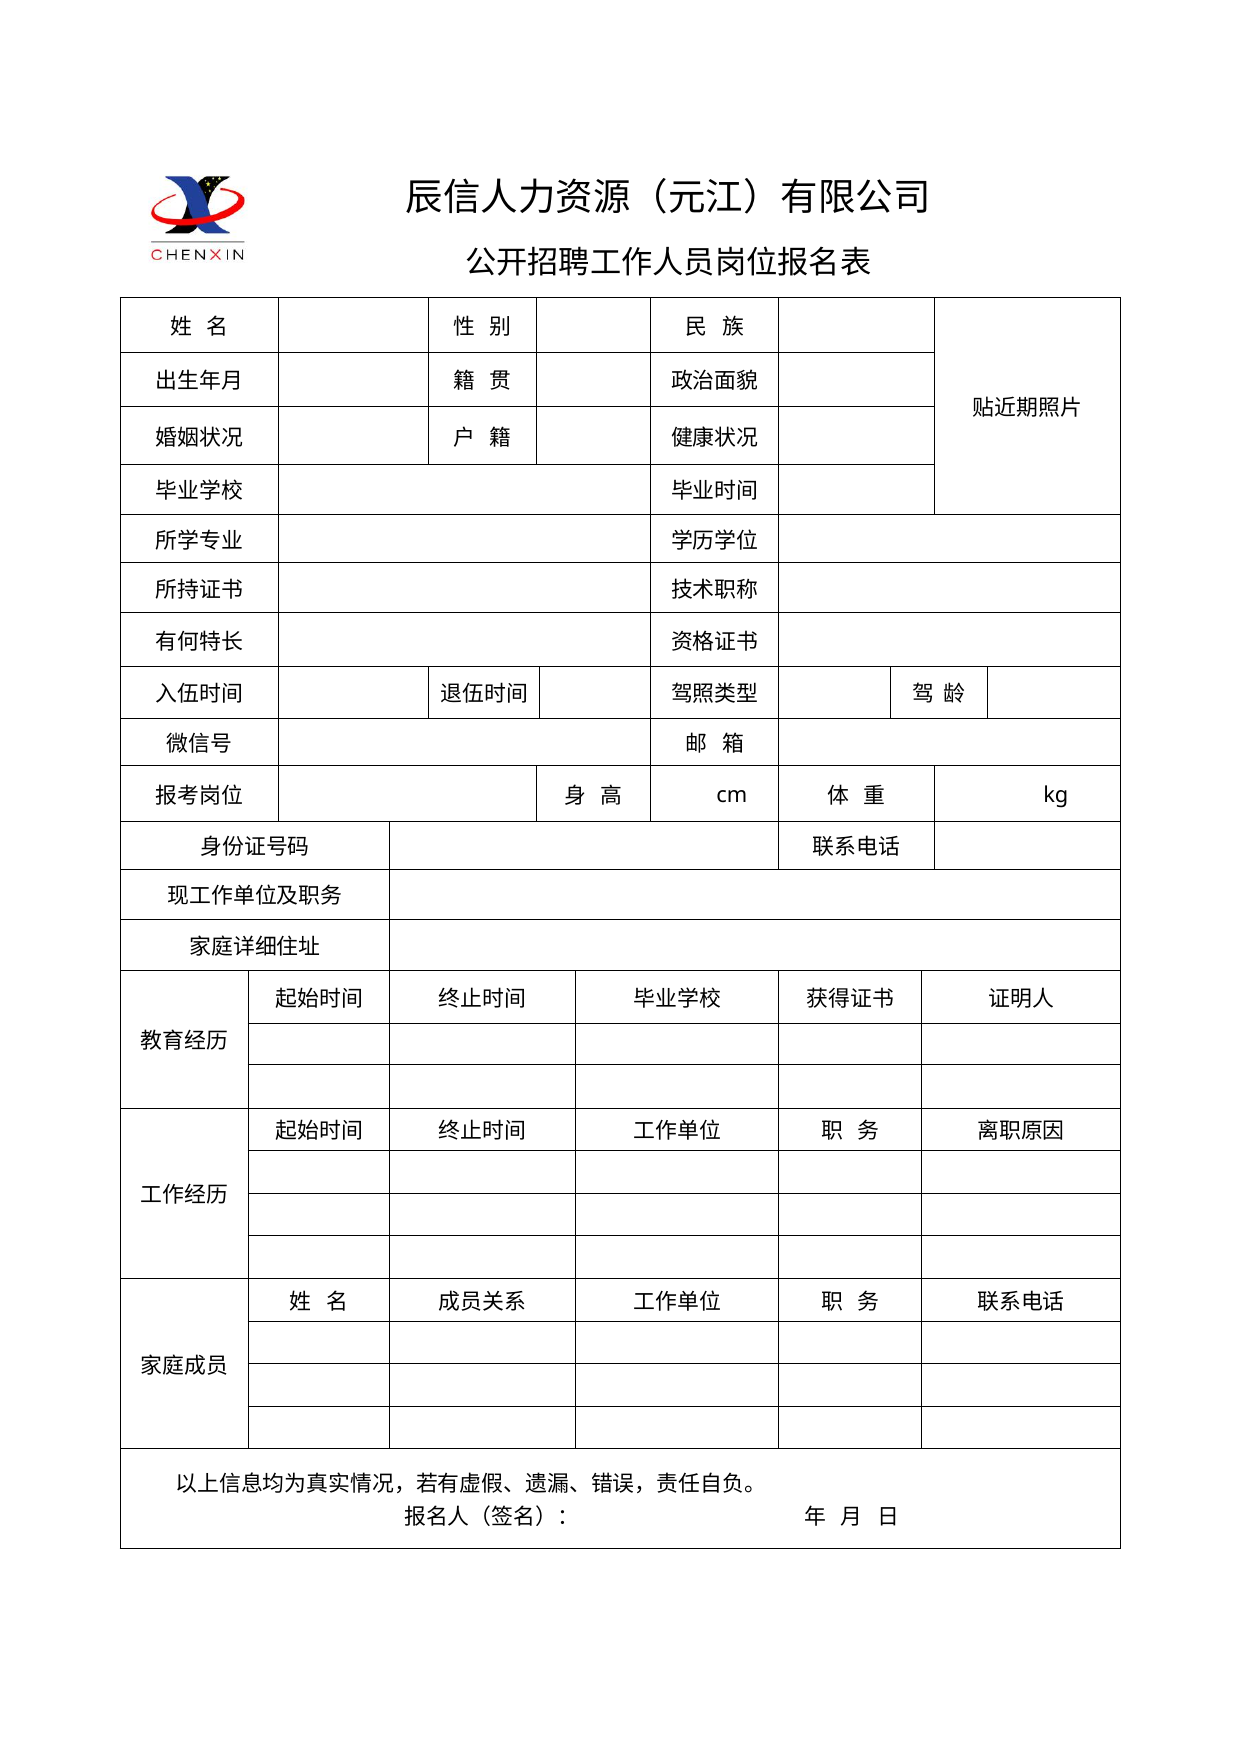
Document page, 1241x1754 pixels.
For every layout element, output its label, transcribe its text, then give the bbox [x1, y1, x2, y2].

table_cell 职 务 [779, 1109, 921, 1150]
table_cell [988, 667, 1120, 717]
table_cell [779, 1065, 921, 1107]
table_cell [779, 719, 1120, 765]
table_cell 退伍时间 [429, 667, 539, 717]
table_cell [279, 465, 650, 514]
table_cell 入伍时间 [121, 667, 278, 717]
table_cell [922, 1194, 1120, 1235]
table_cell [922, 1236, 1120, 1278]
table_cell [390, 1236, 575, 1278]
picture [127, 153, 265, 295]
table_cell [779, 407, 934, 464]
table_cell [279, 613, 650, 666]
table_cell kg [935, 766, 1120, 821]
table_cell [279, 766, 536, 821]
table_cell [576, 1065, 778, 1107]
table_cell 毕业学校 [121, 465, 278, 514]
table_cell [576, 1024, 778, 1064]
table_cell [576, 1407, 778, 1448]
table_cell 毕业时间 [651, 465, 778, 514]
table_header 性 别 [429, 298, 536, 352]
table_cell 成员关系 [390, 1279, 575, 1321]
table_cell 家庭详细住址 [121, 920, 389, 970]
table_cell [922, 1151, 1120, 1193]
table_cell [779, 1236, 921, 1278]
table_cell 终止时间 [390, 1109, 575, 1150]
table_cell [249, 1407, 389, 1448]
table_cell [279, 719, 650, 765]
table_cell [779, 667, 890, 717]
table_cell [390, 1151, 575, 1193]
table_cell 工作经历 [121, 1109, 248, 1278]
table_cell [922, 1024, 1120, 1064]
table_cell [390, 1194, 575, 1235]
table_cell [390, 1024, 575, 1064]
table_cell 婚姻状况 [121, 407, 278, 464]
table_cell 以上信息均为真实情况，若有虚假、遗漏、错误，责任自负。 报名人（签名）： 年 月 日 [121, 1449, 1120, 1548]
table_cell [576, 1236, 778, 1278]
table_cell [922, 1322, 1120, 1363]
table_cell [779, 1407, 921, 1448]
table_header [279, 298, 428, 352]
table_cell [279, 515, 650, 562]
table_cell [537, 353, 650, 406]
table_cell 所学专业 [121, 515, 278, 562]
table_cell [249, 1151, 389, 1193]
table_cell [249, 1194, 389, 1235]
table_cell 学历学位 [651, 515, 778, 562]
table_cell [537, 407, 650, 464]
table_cell [540, 667, 650, 717]
table_cell [390, 1364, 575, 1406]
table_cell 户 籍 [429, 407, 536, 464]
table_cell [779, 465, 934, 514]
table_cell 出生年月 [121, 353, 278, 406]
table_cell [922, 1065, 1120, 1107]
table_cell 姓 名 [249, 1279, 389, 1321]
table_cell 技术职称 [651, 563, 778, 612]
table_cell 驾 龄 [891, 667, 987, 717]
table_cell 离职原因 [922, 1109, 1120, 1150]
table_cell 证明人 [922, 971, 1120, 1023]
table_cell [390, 920, 1120, 970]
table_header 民 族 [651, 298, 778, 352]
table_cell [576, 1364, 778, 1406]
table_cell 家庭成员 [121, 1279, 248, 1448]
table_cell [576, 1322, 778, 1363]
table_cell 身份证号码 [121, 822, 389, 869]
table_cell [779, 1024, 921, 1064]
table_cell 现工作单位及职务 [121, 870, 389, 919]
table_cell 身 高 [537, 766, 650, 821]
table_cell [279, 563, 650, 612]
table_cell [249, 1024, 389, 1064]
table_cell [922, 1364, 1120, 1406]
table_cell 邮 箱 [651, 719, 778, 765]
table_cell [922, 1407, 1120, 1448]
table_cell [249, 1236, 389, 1278]
table_cell 报考岗位 [121, 766, 278, 821]
table_cell [249, 1322, 389, 1363]
table_cell 微信号 [121, 719, 278, 765]
table_cell 终止时间 [390, 971, 575, 1023]
table_header 贴近期照片 [935, 298, 1120, 514]
table_cell [390, 1407, 575, 1448]
table_cell [779, 563, 1120, 612]
table_cell [279, 353, 428, 406]
table_cell 有何特长 [121, 613, 278, 666]
table_cell 体 重 [779, 766, 934, 821]
table_cell [390, 1322, 575, 1363]
table_cell 联系电话 [779, 822, 934, 869]
table_cell 工作单位 [576, 1279, 778, 1321]
table_cell 毕业学校 [576, 971, 778, 1023]
table_cell 起始时间 [249, 1109, 389, 1150]
text 辰信人力资源（元江）有限公司 [265, 162, 1053, 227]
table_cell [935, 822, 1120, 869]
table_cell 工作单位 [576, 1109, 778, 1150]
table_cell [576, 1151, 778, 1193]
table_cell 起始时间 [249, 971, 389, 1023]
table_cell [390, 822, 778, 869]
table_cell 获得证书 [779, 971, 921, 1023]
table_header [537, 298, 650, 352]
table_cell 联系电话 [922, 1279, 1120, 1321]
table_cell 健康状况 [651, 407, 778, 464]
table_cell [779, 613, 1120, 666]
table_cell 职 务 [779, 1279, 921, 1321]
table_cell 籍 贯 [429, 353, 536, 406]
table_cell [279, 407, 428, 464]
table_cell [390, 870, 1120, 919]
table_cell [779, 515, 1120, 562]
table_cell 资格证书 [651, 613, 778, 666]
table_cell 所持证书 [121, 563, 278, 612]
table_cell [779, 1194, 921, 1235]
table_cell 教育经历 [121, 971, 248, 1107]
table_header [779, 298, 934, 352]
table_cell [390, 1065, 575, 1107]
table_cell [779, 1364, 921, 1406]
table_cell [279, 667, 428, 717]
table_cell cm [651, 766, 778, 821]
table_cell [249, 1364, 389, 1406]
text 公开招聘工作人员岗位报名表 [265, 227, 1053, 292]
table_cell 政治面貌 [651, 353, 778, 406]
table_cell [576, 1194, 778, 1235]
table_header 姓 名 [121, 298, 278, 352]
table_cell [779, 353, 934, 406]
table_cell [779, 1151, 921, 1193]
table_cell 驾照类型 [651, 667, 778, 717]
table_cell [249, 1065, 389, 1107]
table_cell [779, 1322, 921, 1363]
